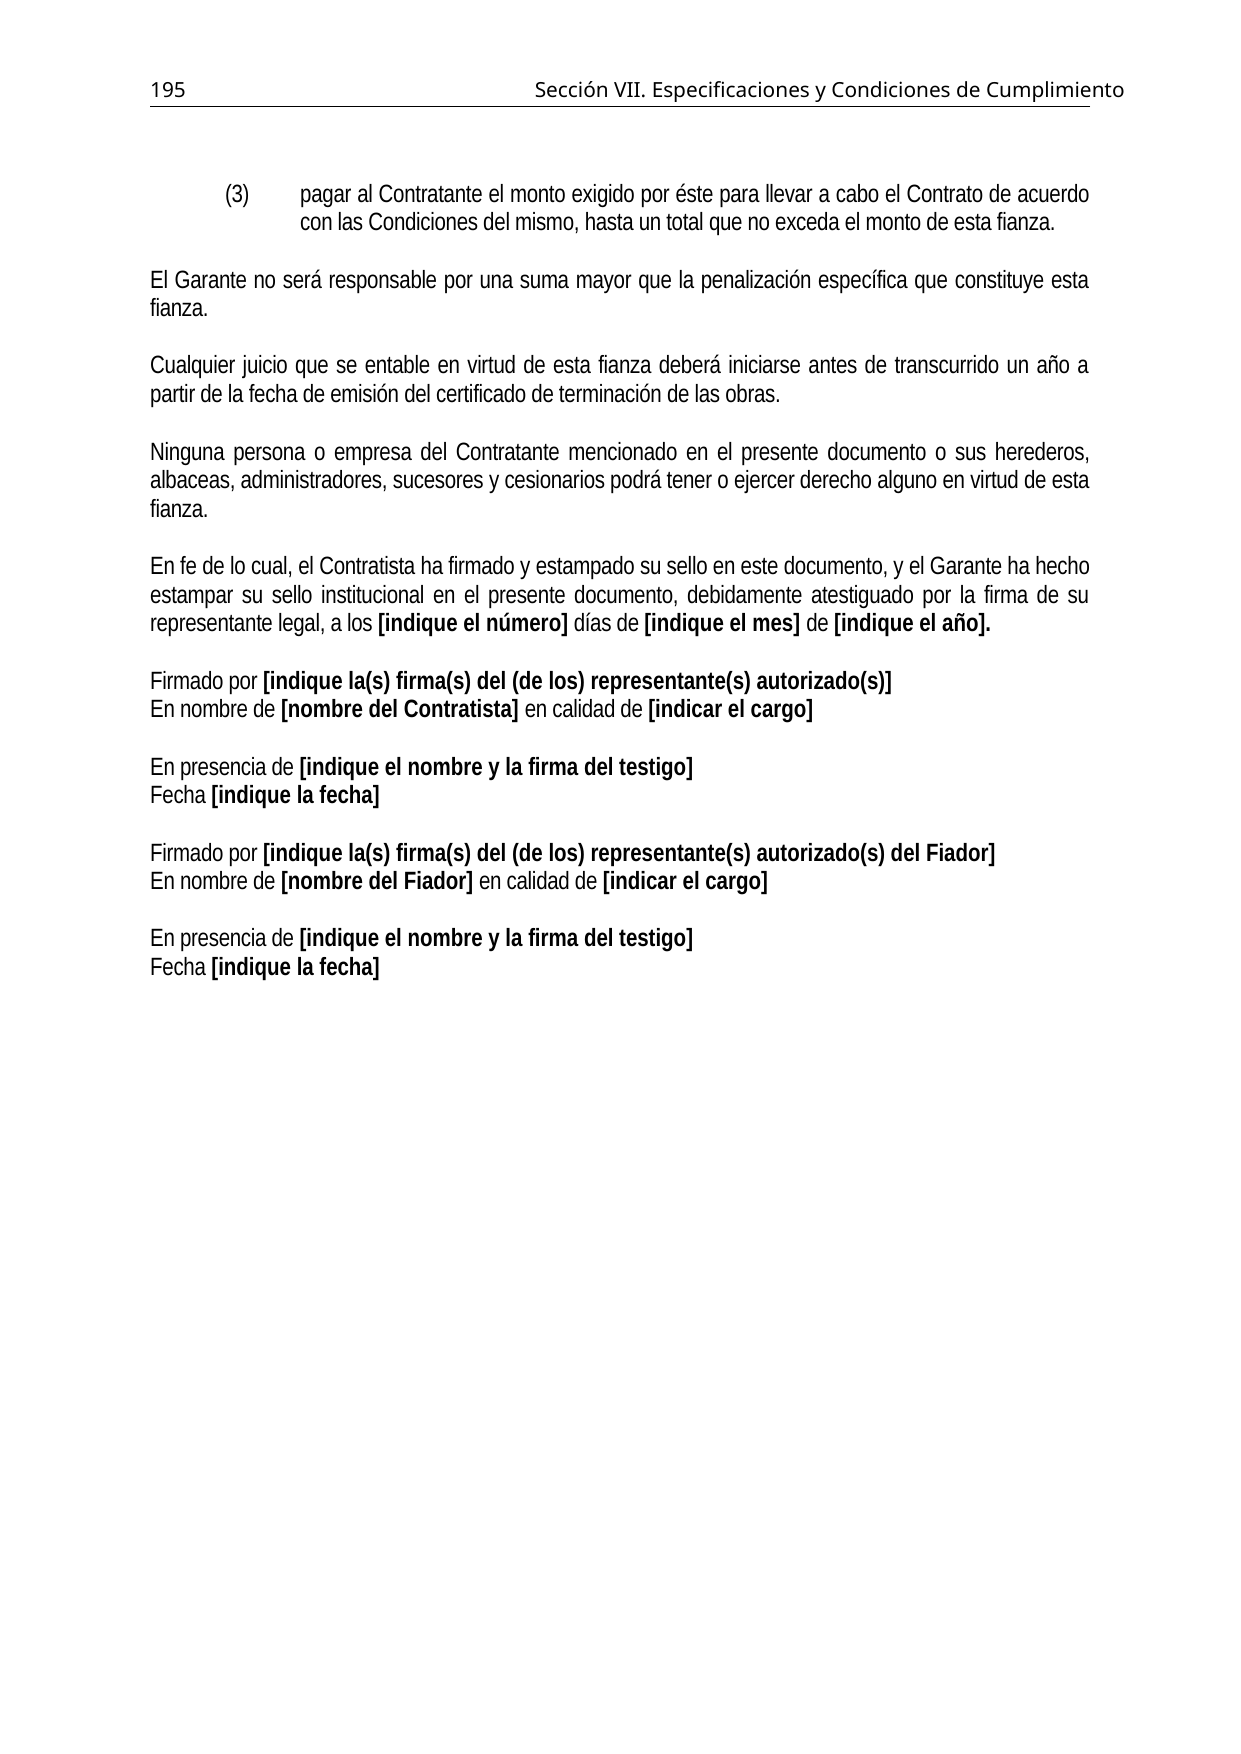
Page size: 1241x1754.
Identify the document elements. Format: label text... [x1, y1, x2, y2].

text Firmado por [indique la(s) firma(s) del (de los) representante(s) autorizado(s) del Fiador] [150, 837, 1090, 866]
text En presencia de [indique el nombre y la firma del testigo] [150, 923, 1090, 952]
text Fecha [indique la fecha] [150, 780, 1090, 809]
text Firmado por [indique la(s) firma(s) del (de los) representante(s) autorizado(s)] [150, 666, 1090, 694]
text En fe de lo cual, el Contratista ha firmado y estampado su sello en este documento, y el Garante ha hecho estampar su sello institucional en el presente documento, debidamente atestiguado por la firma de su representante legal, a los [indique el número] días de [indique el mes] de [indique el año]. [150, 551, 1090, 637]
text En presencia de [indique el nombre y la firma del testigo] [150, 752, 1090, 780]
text El Garante no será responsable por una suma mayor que la penalización específica que constituye esta fianza. [150, 264, 1090, 322]
text Ninguna persona o empresa del Contratante mencionado en el presente documento o sus herederos, albaceas, administradores, sucesores y cesionarios podrá tener o ejercer derecho alguno en virtud de esta fianza. [150, 436, 1090, 522]
text En nombre de [nombre del Fiador] en calidad de [indicar el cargo] [150, 866, 1090, 895]
text (3) pagar al Contratante el monto exigido por éste para llevar a cabo el Contrato de acuerdo con las Condiciones del mismo, hasta un total que no exceda el monto de esta fianza. [225, 179, 1090, 236]
text Cualquier juicio que se entable en virtud de esta fianza deberá iniciarse antes de transcurrido un año a partir de la fecha de emisión del certificado de terminación de las obras. [150, 351, 1090, 408]
text Fecha [indique la fecha] [150, 952, 1090, 981]
text En nombre de [nombre del Contratista] en calidad de [indicar el cargo] [150, 694, 1090, 723]
